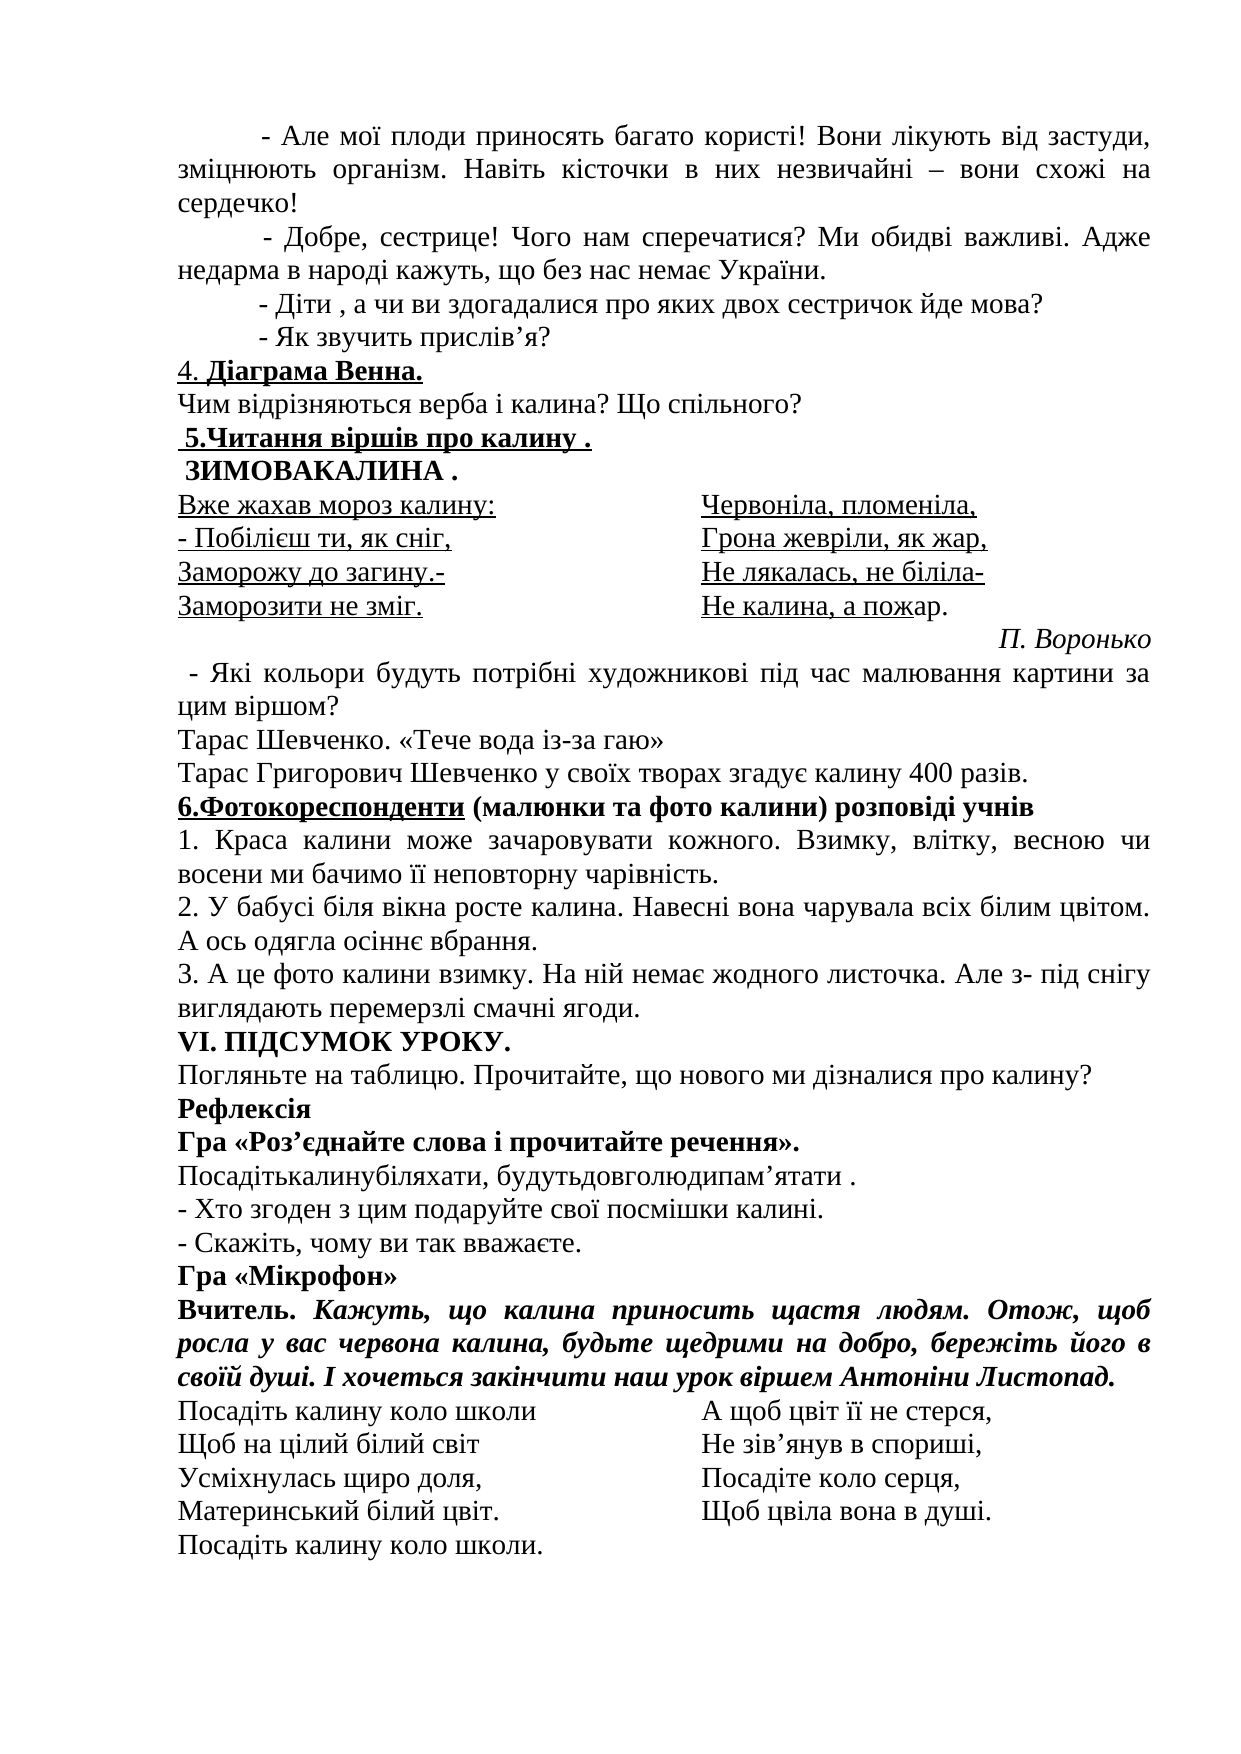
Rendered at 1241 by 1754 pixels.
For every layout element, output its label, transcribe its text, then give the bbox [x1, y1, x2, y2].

text - Скажіть, чому ви так вважаєте. [177, 1225, 1152, 1258]
text Посадіть калину коло школи [177, 1393, 627, 1426]
text - Які кольори будуть потрібні художникові під час малювання картини за цим віршом? [177, 655, 1152, 722]
text 6.Фотокореспонденти (малюнки та фото калини) розповіді учнів [177, 789, 1152, 822]
text 2. У бабусі біля вікна росте калина. Навесні вона чарувала всіх білим цвітом. А ось одягла осіннє вбрання. [177, 889, 1152, 957]
text - Але мої плоди приносять багато користі! Вони лікують від застуди, зміцнюють організм. Навіть кісточки в них незвичайні – вони схожі на сердечко! [177, 118, 1152, 219]
text 5.Читання віршів про калину . [177, 420, 1152, 453]
text - Діти , а чи ви здогадалися про яких двох сестричок йде мова? [177, 286, 1152, 319]
text П. Воронько [177, 621, 1152, 655]
text 3. А це фото калини взимку. На ній немає жодного листочка. Але з- під снігу виглядають перемерзлі смачні ягоди. [177, 957, 1152, 1024]
text Тарас Шевченко. «Тече вода із-за гаю» [177, 722, 1152, 755]
text 4. Діаграма Венна. [177, 353, 1152, 386]
text Чим відрізняються верба і калина? Що спільного? [177, 386, 1152, 420]
text Посадітькалинубіляхати, будутьдовголюдипам’ятати . [177, 1158, 1152, 1191]
text - Добре, сестрице! Чого нам сперечатися? Ми обидві важливі. Адже недарма в народі кажуть, що без нас немає України. [177, 219, 1152, 286]
text 1. Краса калини може зачаровувати кожного. Взимку, влітку, весною чи восени ми бачимо її неповторну чарівність. [177, 822, 1152, 889]
text ЗИМОВАКАЛИНА . [177, 453, 1152, 487]
text - Як звучить прислів’я? [177, 319, 1152, 353]
text Вчитель. Кажуть, що калина приносить щастя людям. Отож, щоб росла у вас червона калина, будьте щедрими на добро, бережіть його в своїй душі. І хочеться закінчити наш урок віршем Антоніни Листопад. [177, 1292, 1152, 1393]
text Погляньте на таблицю. Прочитайте, що нового ми дізналися про калину? [177, 1057, 1152, 1091]
text Гра «Роз’єднайте слова і прочитайте речення». [177, 1124, 1152, 1158]
text Гра «Мікрофон» [177, 1258, 1152, 1292]
text Тарас Григорович Шевченко у своїх творах згадує калину 400 разів. [177, 755, 1152, 789]
text - Хто згоден з цим подаруйте свої посмішки калині. [177, 1191, 1152, 1225]
text Вже жахав мороз калину: - Побілієш ти, як сніг, Заморожу до загину.- Заморозити не зміг. Червоніла, пломеніла, Грона жевріли, як жар, Не лякалась, не біліла- Не калина, а пожар. [701, 487, 1152, 621]
text Щоб на цілий білий світ Усміхнулась щиро доля, Материнський білий цвіт. Посадіть калину коло школи. А щоб цвіт її не стерся, Не зів’янув в спориші, Посадіте коло серця, Щоб цвіла вона в душі. [701, 1393, 1152, 1527]
text Щоб на цілий білий світ Усміхнулась щиро доля, Материнський білий цвіт. Посадіть калину коло школи. А щоб цвіт її не стерся, Не зів’янув в спориші, Посадіте коло серця, Щоб цвіла вона в душі. [177, 1426, 627, 1560]
text Вже жахав мороз калину: - Побілієш ти, як сніг, Заморожу до загину.- Заморозити не зміг. Червоніла, пломеніла, Грона жевріли, як жар, Не лякалась, не біліла- Не калина, а пожар. [177, 487, 627, 621]
text VI. ПІДСУМОК УРОКУ. [177, 1024, 1152, 1057]
text Рефлексія [177, 1091, 1152, 1124]
